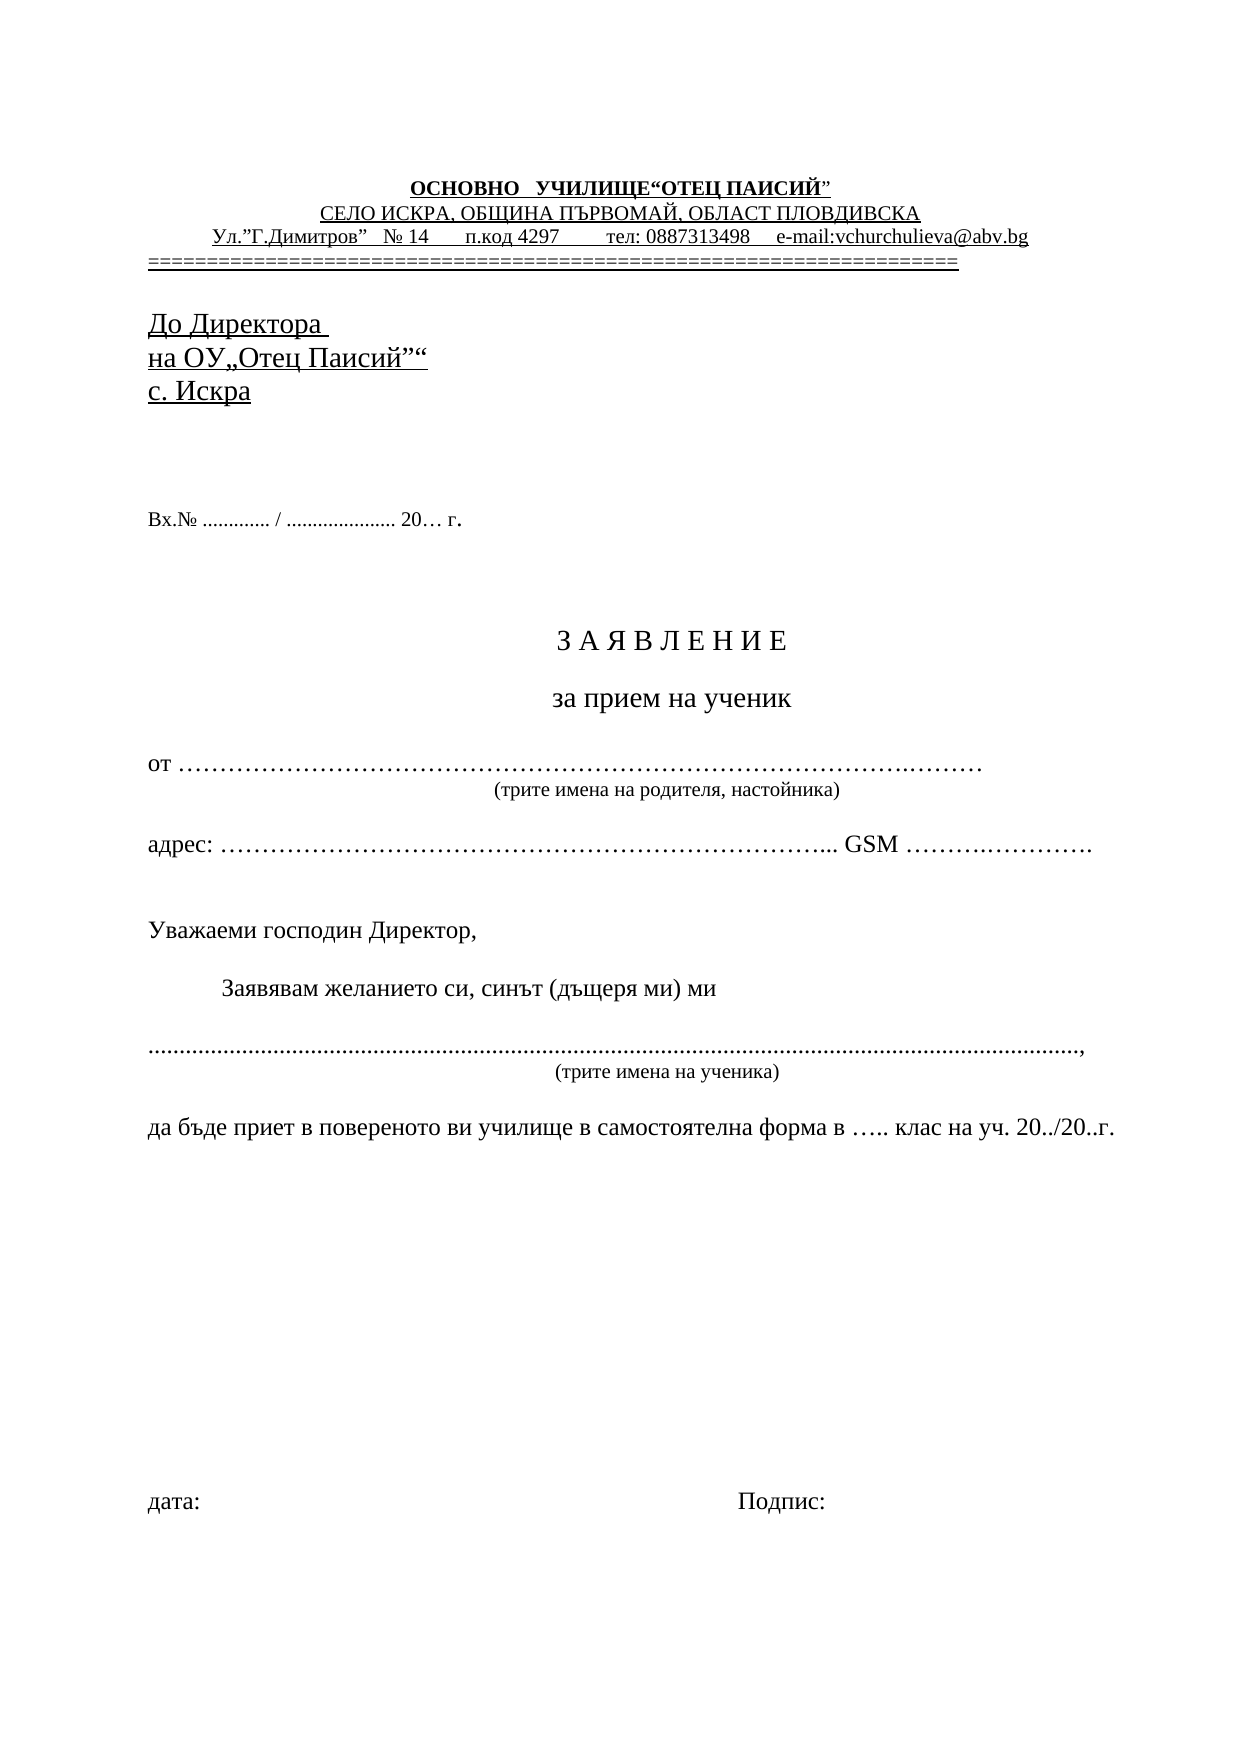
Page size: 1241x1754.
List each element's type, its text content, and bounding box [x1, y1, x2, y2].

subtitle да бъде приет в повереното ви училище в самостоятелна форма в ….. клас на уч. 20../20..г. [148, 1112, 1186, 1141]
subtitle (трите имена на ученика) [148, 1059, 1186, 1083]
subtitle Заявявам желанието си, синът (дъщеря ми) ми [148, 973, 1186, 1002]
text Вх.№ ............. / ..................... 20… г. [148, 503, 1093, 532]
subtitle дата: Подпис: [148, 1486, 1186, 1515]
text До Директора [148, 306, 1093, 340]
text с. Искра [148, 373, 1093, 407]
text ОСНОВНО УЧИЛИЩЕ“ОТЕЦ ПАИСИЙ” [148, 176, 1093, 200]
subtitle от …………………………………………………………………………….……… [148, 748, 1186, 777]
subtitle адрес: ………………………………………………………………... GSM ……….…………. [148, 829, 1186, 858]
text СЕЛО ИСКРА, ОБЩИНА ПЪРВОМАЙ, ОБЛАСТ ПЛОВДИВСКА [148, 200, 1093, 224]
text Ул.”Г.Димитров” № 14 п.код 4297 тел: 0887313498 e-mail:vchurchulieva@abv.bg [148, 224, 1093, 248]
text за прием на ученик [148, 680, 1196, 714]
subtitle ....................................................................................................................................................., [148, 1031, 1186, 1059]
text на ОУ„Отец Паисий”“ [148, 340, 1093, 373]
text ===================================================================== [148, 248, 1093, 273]
subtitle (трите имена на родителя, настойника) [148, 777, 1186, 801]
text З А Я В Л Е Н И Е [148, 623, 1196, 656]
subtitle Уважаеми господин Директор, [148, 916, 1186, 944]
